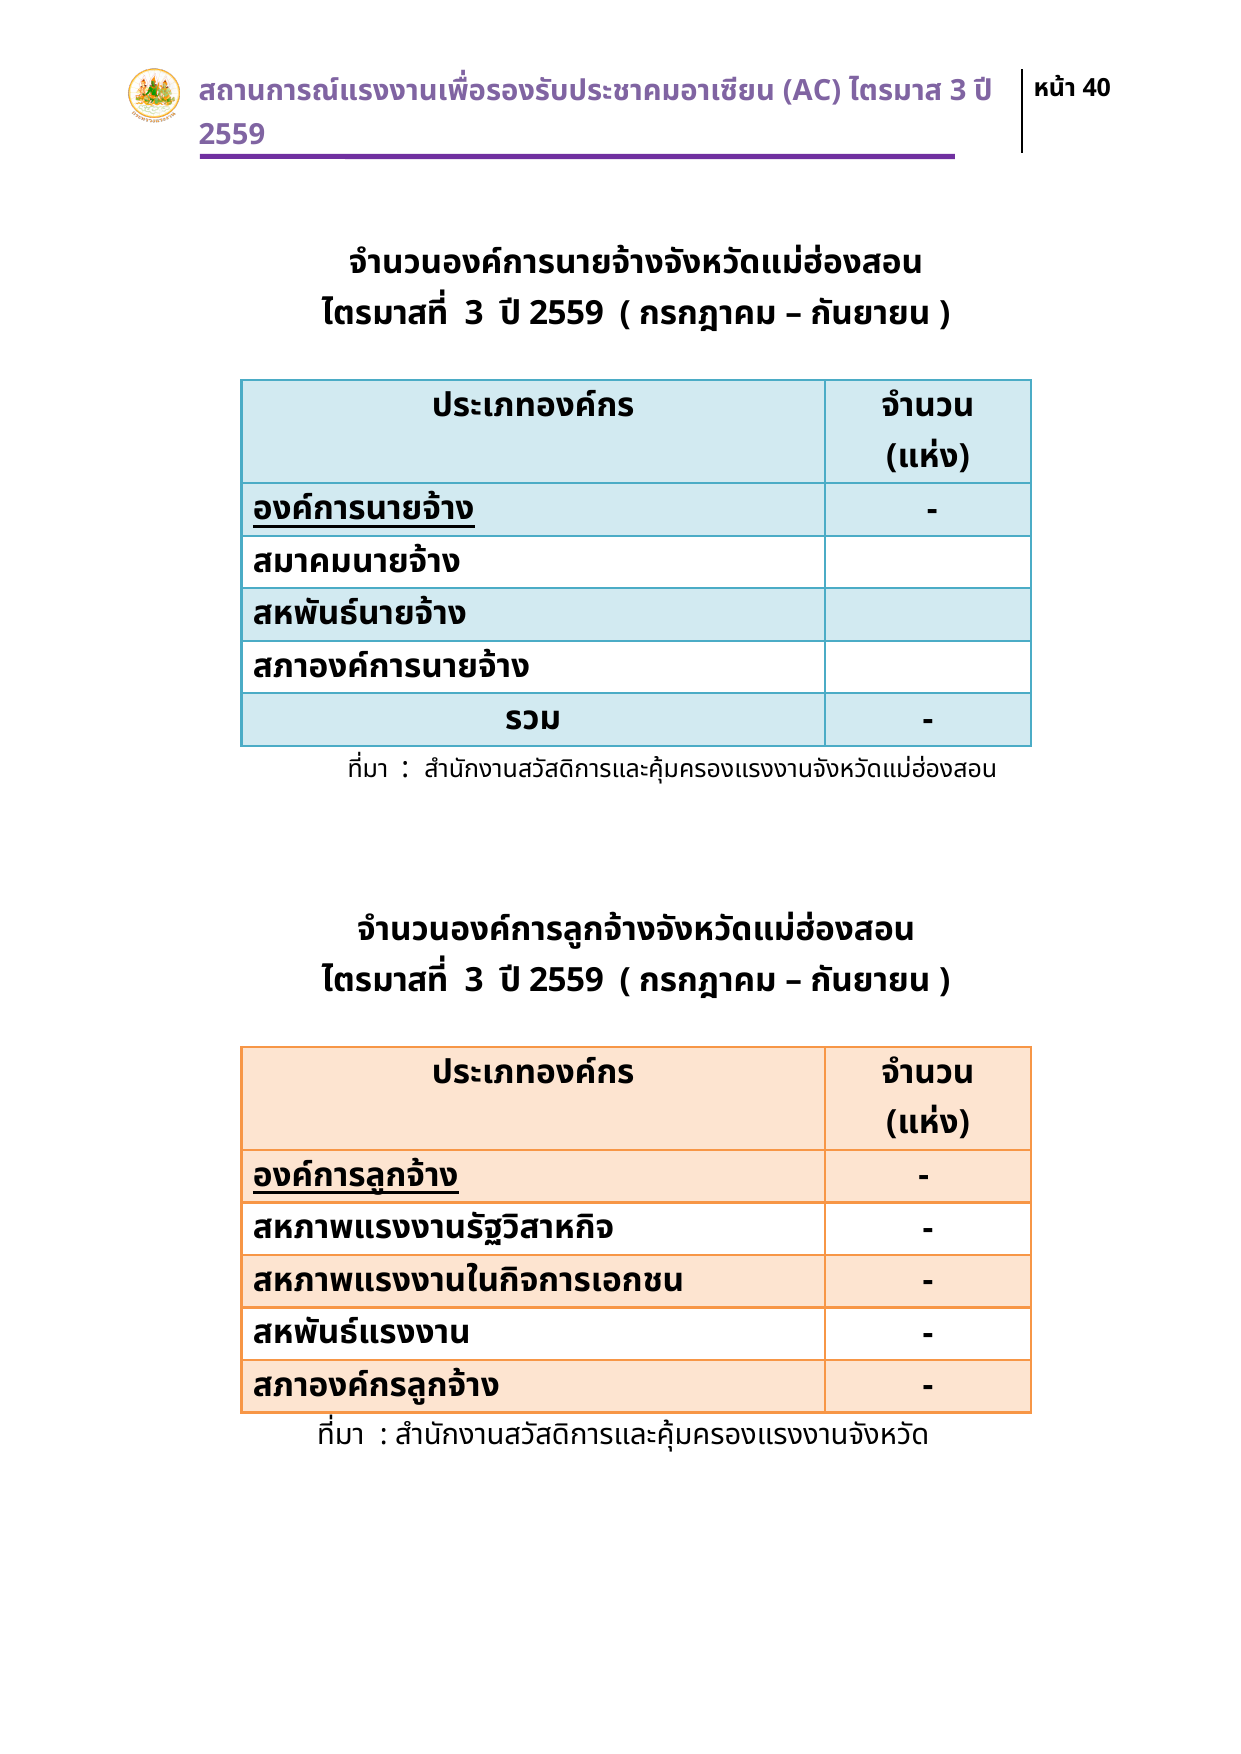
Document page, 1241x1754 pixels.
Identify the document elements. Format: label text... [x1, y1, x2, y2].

text จำนวนองค์การลูกจ้างจังหวัดแม่ฮ่องสอน [150, 905, 1122, 955]
table_cell - [826, 1204, 1030, 1254]
text ไตรมาสที่ 3 ปี 2559 ( กรกฎาคม – กันยายน ) [150, 289, 1122, 339]
table_cell - [826, 694, 1030, 745]
picture [125, 67, 183, 123]
table_cell - [826, 1309, 1030, 1359]
table_cell สหภาพแรงงานรัฐวิสาหกิจ [243, 1204, 824, 1254]
table_cell - [826, 1256, 1030, 1306]
table_cell สภาองค์การนายจ้าง [243, 642, 824, 692]
table_cell [826, 642, 1030, 692]
table_cell สมาคมนายจ้าง [243, 537, 824, 587]
table_cell - [826, 484, 1030, 535]
text ที่มา : สำนักงานสวัสดิการและคุ้มครองแรงงานจังหวัด [150, 1413, 1122, 1458]
table_cell - [826, 1151, 1030, 1201]
text ที่มา : สำนักงานสวัสดิการและคุ้มครองแรงงานจังหวัดแม่ฮ่องสอน [150, 747, 1122, 789]
table_header ประเภทองค์กร [243, 381, 824, 482]
table_header จำนวน (แห่ง) [826, 1048, 1030, 1149]
table_cell สหพันธ์แรงงาน [243, 1309, 824, 1359]
table_cell - [826, 1361, 1030, 1411]
table_cell สหพันธ์นายจ้าง [243, 589, 824, 640]
table_cell รวม [243, 694, 824, 745]
table_cell องค์การนายจ้าง [243, 484, 824, 535]
table_cell [826, 589, 1030, 640]
table_cell องค์การลูกจ้าง [243, 1151, 824, 1201]
table_cell [826, 537, 1030, 587]
table_header จำนวน (แห่ง) [826, 381, 1030, 482]
text จำนวนองค์การนายจ้างจังหวัดแม่ฮ่องสอน [150, 238, 1122, 289]
table_header ประเภทองค์กร [243, 1048, 824, 1149]
text ไตรมาสที่ 3 ปี 2559 ( กรกฎาคม – กันยายน ) [150, 955, 1122, 1006]
table_cell สภาองค์กรลูกจ้าง [243, 1361, 824, 1411]
table_cell สหภาพแรงงานในกิจการเอกชน [243, 1256, 824, 1306]
